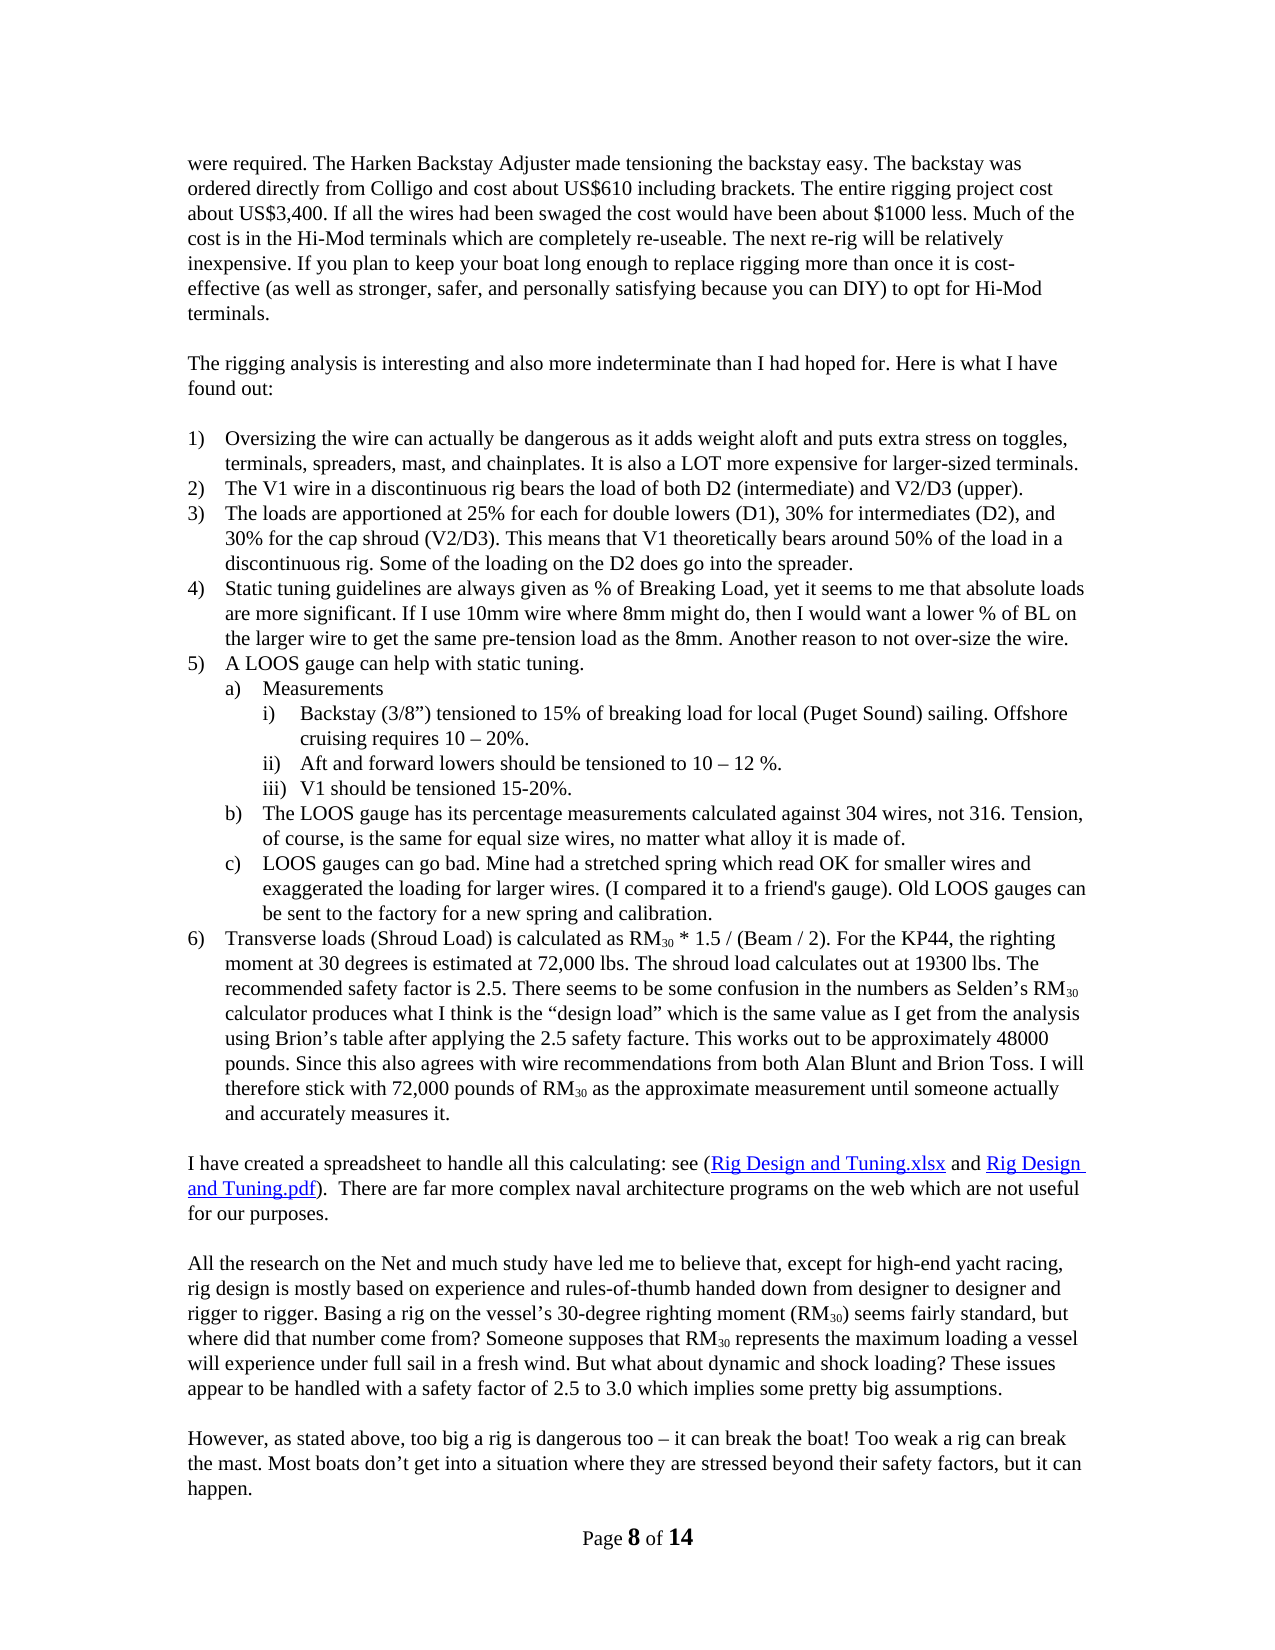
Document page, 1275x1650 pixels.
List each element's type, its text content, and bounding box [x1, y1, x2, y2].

list LOOS gauges can go bad. Mine had a stretched spring which read OK for smaller wires and exaggerated the loading for larger wires. (I compared it to a friend's gauge). Old LOOS gauges can be sent to the factory for a new spring and calibration. [225, 850, 1088, 925]
list Transverse loads (Shroud Load) is calculated as RM30 * 1.5 / (Beam / 2). For the KP44, the righting moment at 30 degrees is estimated at 72,000 lbs. The shroud load calculates out at 19300 lbs. The recommended safety factor is 2.5. There seems to be some confusion in the numbers as Selden’s RM30 calculator produces what I think is the “design load” which is the same value as I get from the analysis using Brion’s table after applying the 2.5 safety facture. This works out to be approximately 48000 pounds. Since this also agrees with wire recommendations from both Alan Blunt and Brion Toss. I will therefore stick with 72,000 pounds of RM30 as the approximate measurement until someone actually and accurately measures it. [187, 925, 1088, 1125]
list Backstay (3/8”) tensioned to 15% of breaking load for local (Puget Sound) sailing. Offshore cruising requires 10 – 20%. [262, 700, 1088, 750]
list The LOOS gauge has its percentage measurements calculated against 304 wires, not 316. Tension, of course, is the same for equal size wires, no matter what alloy it is made of. [225, 800, 1088, 850]
list Aft and forward lowers should be tensioned to 10 – 12 %. [262, 750, 1088, 775]
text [187, 150, 1088, 325]
list Oversizing the wire can actually be dangerous as it adds weight aloft and puts extra stress on toggles, terminals, spreaders, mast, and chainplates. It is also a LOT more expensive for larger-sized terminals. [187, 425, 1088, 475]
list V1 should be tensioned 15-20%. [262, 775, 1088, 800]
text All the research on the Net and much study have led me to believe that, except for high-end yacht racing, rig design is mostly based on experience and rules-of-thumb handed down from designer to designer and rigger to rigger. Basing a rig on the vessel’s 30-degree righting moment (RM30) seems fairly standard, but where did that number come from? Someone supposes that RM30 represents the maximum loading a vessel will experience under full sail in a fresh wind. But what about dynamic and shock loading? These issues appear to be handled with a safety factor of 2.5 to 3.0 which implies some pretty big assumptions. [187, 1250, 1088, 1400]
text The rigging analysis is interesting and also more indeterminate than I had hoped for. Here is what I have found out: [187, 350, 1088, 400]
list Static tuning guidelines are always given as % of Breaking Load, yet it seems to me that absolute loads are more significant. If I use 10mm wire where 8mm might do, then I would want a lower % of BL on the larger wire to get the same pre-tension load as the 8mm. Another reason to not over-size the wire. [187, 575, 1088, 650]
list Measurements [225, 675, 1088, 700]
text I have created a spreadsheet to handle all this calculating: see (Rig Design and Tuning.xlsx and Rig Design and Tuning.pdf). There are far more complex naval architecture programs on the web which are not useful for our purposes. [187, 1150, 1088, 1225]
list The loads are apportioned at 25% for each for double lowers (D1), 30% for intermediates (D2), and 30% for the cap shroud (V2/D3). This means that V1 theoretically bears around 50% of the load in a discontinuous rig. Some of the loading on the D2 does go into the spreader. [187, 500, 1088, 575]
text However, as stated above, too big a rig is dangerous too – it can break the boat! Too weak a rig can break the mast. Most boats don’t get into a situation where they are stressed beyond their safety factors, but it can happen. [187, 1425, 1088, 1500]
list A LOOS gauge can help with static tuning. [187, 650, 1088, 675]
list The V1 wire in a discontinuous rig bears the load of both D2 (intermediate) and V2/D3 (upper). [187, 475, 1088, 500]
